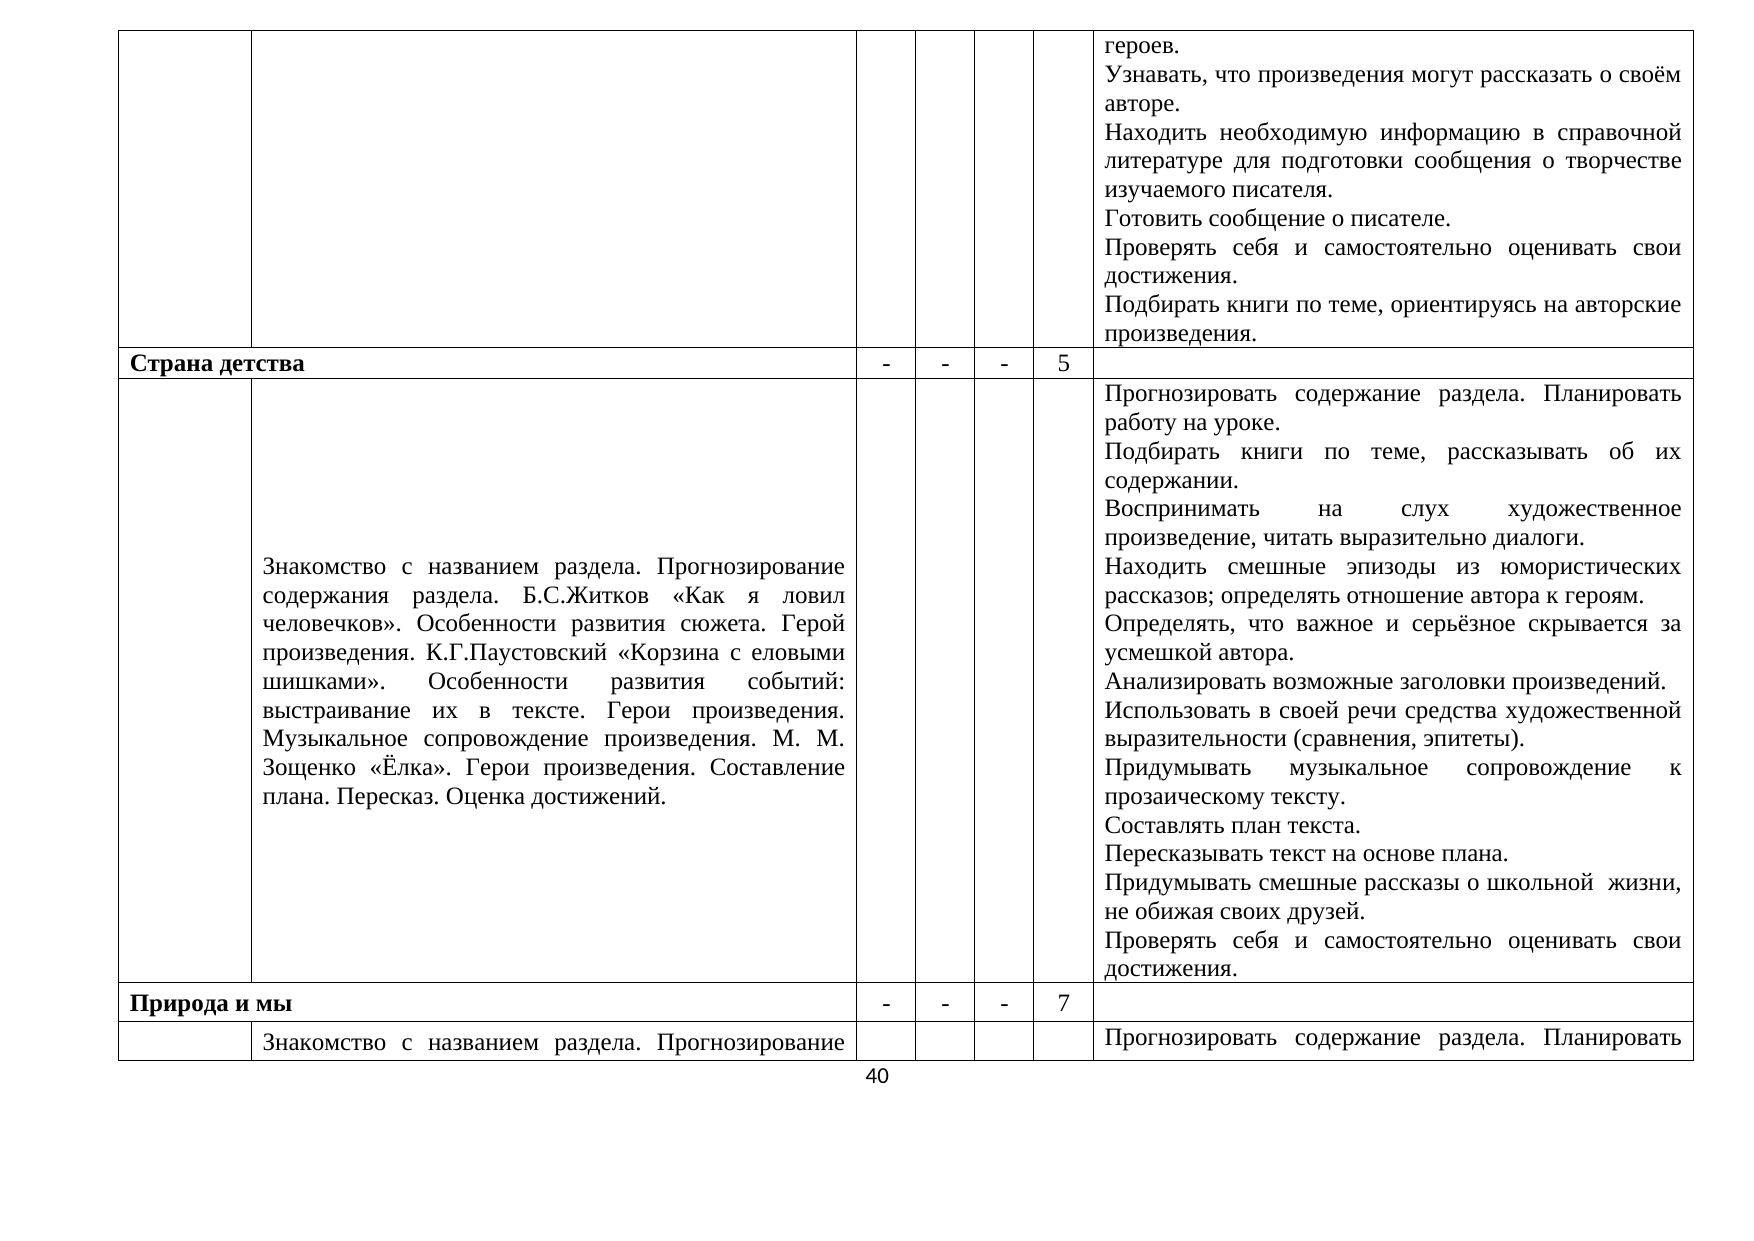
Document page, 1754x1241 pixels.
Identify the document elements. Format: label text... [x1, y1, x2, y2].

table_cell [916, 1022, 974, 1060]
table_cell [1034, 379, 1093, 982]
table_cell 7 [1034, 983, 1093, 1021]
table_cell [252, 31, 856, 347]
table_cell [857, 379, 915, 982]
table_cell Прогнозировать содержание раздела. Планировать работу на уроке. Подбирать книги по теме, рассказывать об их содержании. Воспринимать на слух художественное произведение, читать выразительно диалоги. Находить смешные эпизоды из юмористических рассказов; определять отношение автора к героям. Определять, что важное и серьёзное скрывается за усмешкой автора. Анализировать возможные заголовки произведений. Использовать в своей речи средства художественной выразительности (сравнения, эпитеты). Придумывать музыкальное сопровождение к прозаическому тексту. Составлять план текста. Пересказывать текст на основе плана. Придумывать смешные рассказы о школьной жизни, не обижая своих друзей. Проверять себя и самостоятельно оценивать свои достижения. [1094, 379, 1693, 982]
table_cell [857, 1022, 915, 1060]
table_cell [1094, 31, 1693, 347]
table_cell [975, 31, 1033, 347]
table_cell [857, 31, 915, 347]
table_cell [1094, 1022, 1693, 1060]
table_cell Знакомство с названием раздела. Прогнозирование содержания раздела. Б.С.Житков «Как я ловил человечков». Особенности развития сюжета. Герой произведения. К.Г.Паустовский «Корзина с еловыми шишками». Особенности развития событий: выстраивание их в тексте. Герои произведения. Музыкальное сопровождение произведения. М. М. Зощенко «Ёлка». Герои произведения. Составление плана. Пересказ. Оценка достижений. [252, 379, 856, 982]
table_cell [975, 379, 1033, 982]
table_cell [1094, 983, 1693, 1021]
table_cell [1094, 348, 1693, 377]
table_cell Страна детства [119, 348, 856, 377]
table_cell [119, 1022, 251, 1060]
table_cell - [975, 983, 1033, 1021]
table_cell Природа и мы [119, 983, 856, 1021]
table_cell [1034, 31, 1093, 347]
table_cell [1034, 1022, 1093, 1060]
table_cell [975, 1022, 1033, 1060]
table_cell [119, 379, 251, 982]
table_cell [916, 31, 974, 347]
table_cell [119, 31, 251, 347]
table_cell - [916, 983, 974, 1021]
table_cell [252, 1022, 856, 1060]
table_cell [916, 379, 974, 982]
table_cell - [857, 983, 915, 1021]
